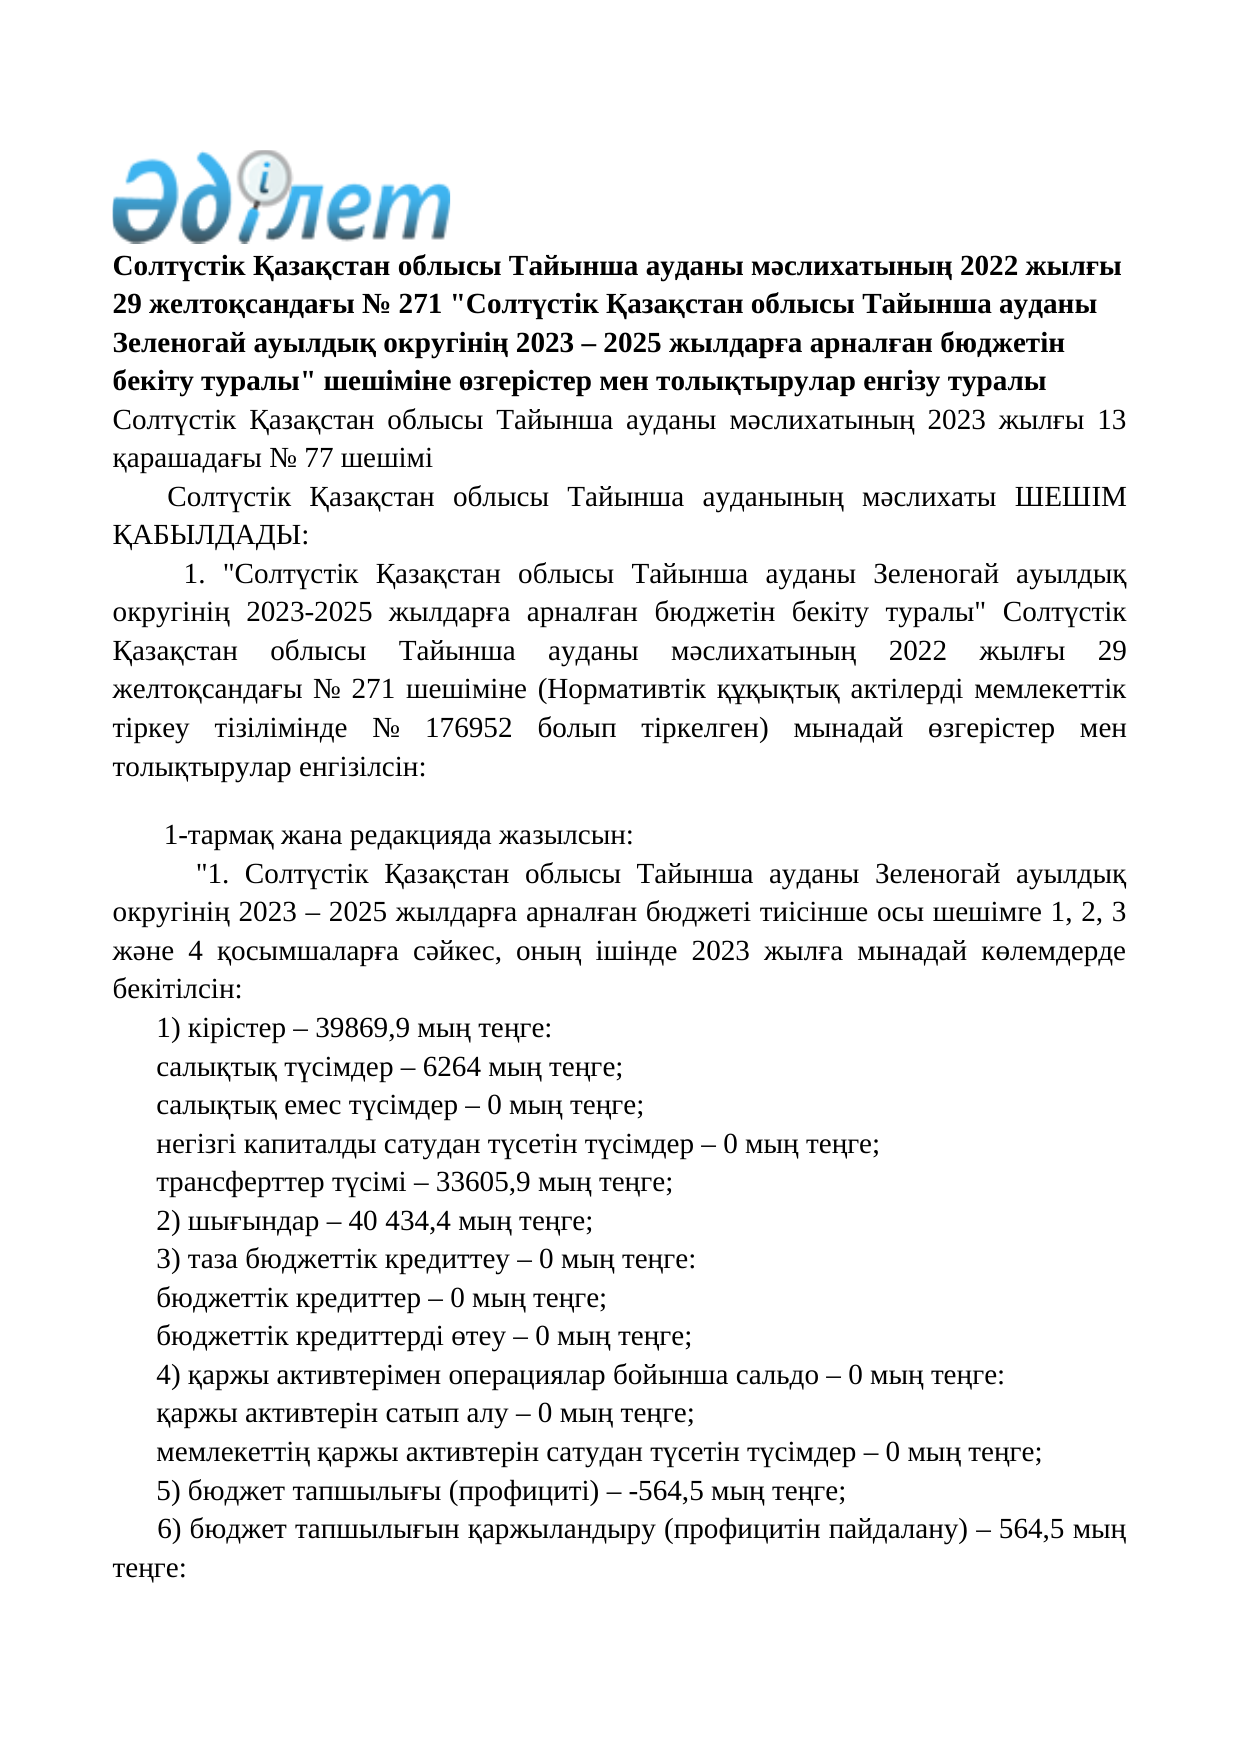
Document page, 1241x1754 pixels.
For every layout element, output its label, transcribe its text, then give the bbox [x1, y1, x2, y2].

text мемлекеттің қаржы активтерін сатудан түсетін түсімдер – 0 мың теңге; [112, 1434, 1128, 1468]
text салықтық түсімдер – 6264 мың теңге; [112, 1049, 1128, 1082]
picture [112, 150, 451, 244]
text салықтық емес түсімдер – 0 мың теңге; [112, 1087, 1128, 1121]
text "1. Солтүстік Қазақстан облысы Тайынша ауданы Зеленогай ауылдық округінің 2023 – 2025 жылдарға арналған бюджеті тиісінше осы шешімге 1, 2, 3 және 4 қосымшаларға сәйкес, оның ішінде 2023 жылға мынадай көлемдерде бекітілсін: [112, 856, 1128, 1005]
text негізгі капиталды сатудан түсетін түсімдер – 0 мың теңге; [112, 1126, 1128, 1159]
text Солтүстік Қазақстан облысы Тайынша ауданының мәслихаты ШЕШІМ ҚАБЫЛДАДЫ: [112, 479, 1128, 551]
text Солтүстік Қазақстан облысы Тайынша ауданы мәслихатының 2023 жылғы 13 қарашадағы № 77 шешімі [112, 402, 1128, 474]
text бюджеттік кредиттер – 0 мың теңге; [112, 1280, 1128, 1313]
text 1-тармақ жана редакцияда жазылсын: [112, 817, 1128, 851]
text Солтүстік Қазақстан облысы Тайынша ауданы мәслихатының 2022 жылғы 29 желтоқсандағы № 271 "Солтүстік Қазақстан облысы Тайынша ауданы Зеленогай ауылдық округінің 2023 – 2025 жылдарға арналған бюджетін бекіту туралы" шешіміне өзгерістер мен толықтырулар енгізу туралы [112, 248, 1128, 397]
text 3) таза бюджеттік кредиттеу – 0 мың теңге: [112, 1241, 1128, 1275]
text 5) бюджет тапшылығы (профициті) – -564,5 мың теңге; [112, 1473, 1128, 1506]
text 6) бюджет тапшылығын қаржыландыру (профицитін пайдалану) – 564,5 мың теңге: [112, 1511, 1128, 1583]
text бюджеттік кредиттерді өтеу – 0 мың теңге; [112, 1318, 1128, 1352]
text 1. "Солтүстік Қазақстан облысы Тайынша ауданы Зеленогай ауылдық округінің 2023-2025 жылдарға арналған бюджетін бекіту туралы" Солтүстік Қазақстан облысы Тайынша ауданы мәслихатының 2022 жылғы 29 желтоқсандағы № 271 шешіміне (Нормативтік құқықтық актілерді мемлекеттік тіркеу тізілімінде № 176952 болып тіркелген) мынадай өзгерістер мен толықтырулар енгізілсін: [112, 556, 1128, 782]
text трансферттер түсімі – 33605,9 мың теңге; [112, 1164, 1128, 1198]
text 1) кірістер – 39869,9 мың теңге: [112, 1010, 1128, 1044]
text қаржы активтерін сатып алу – 0 мың теңге; [112, 1396, 1128, 1429]
text 2) шығындар – 40 434,4 мың теңге; [112, 1203, 1128, 1236]
text 4) қаржы активтерімен операциялар бойынша сальдо – 0 мың теңге: [112, 1357, 1128, 1391]
